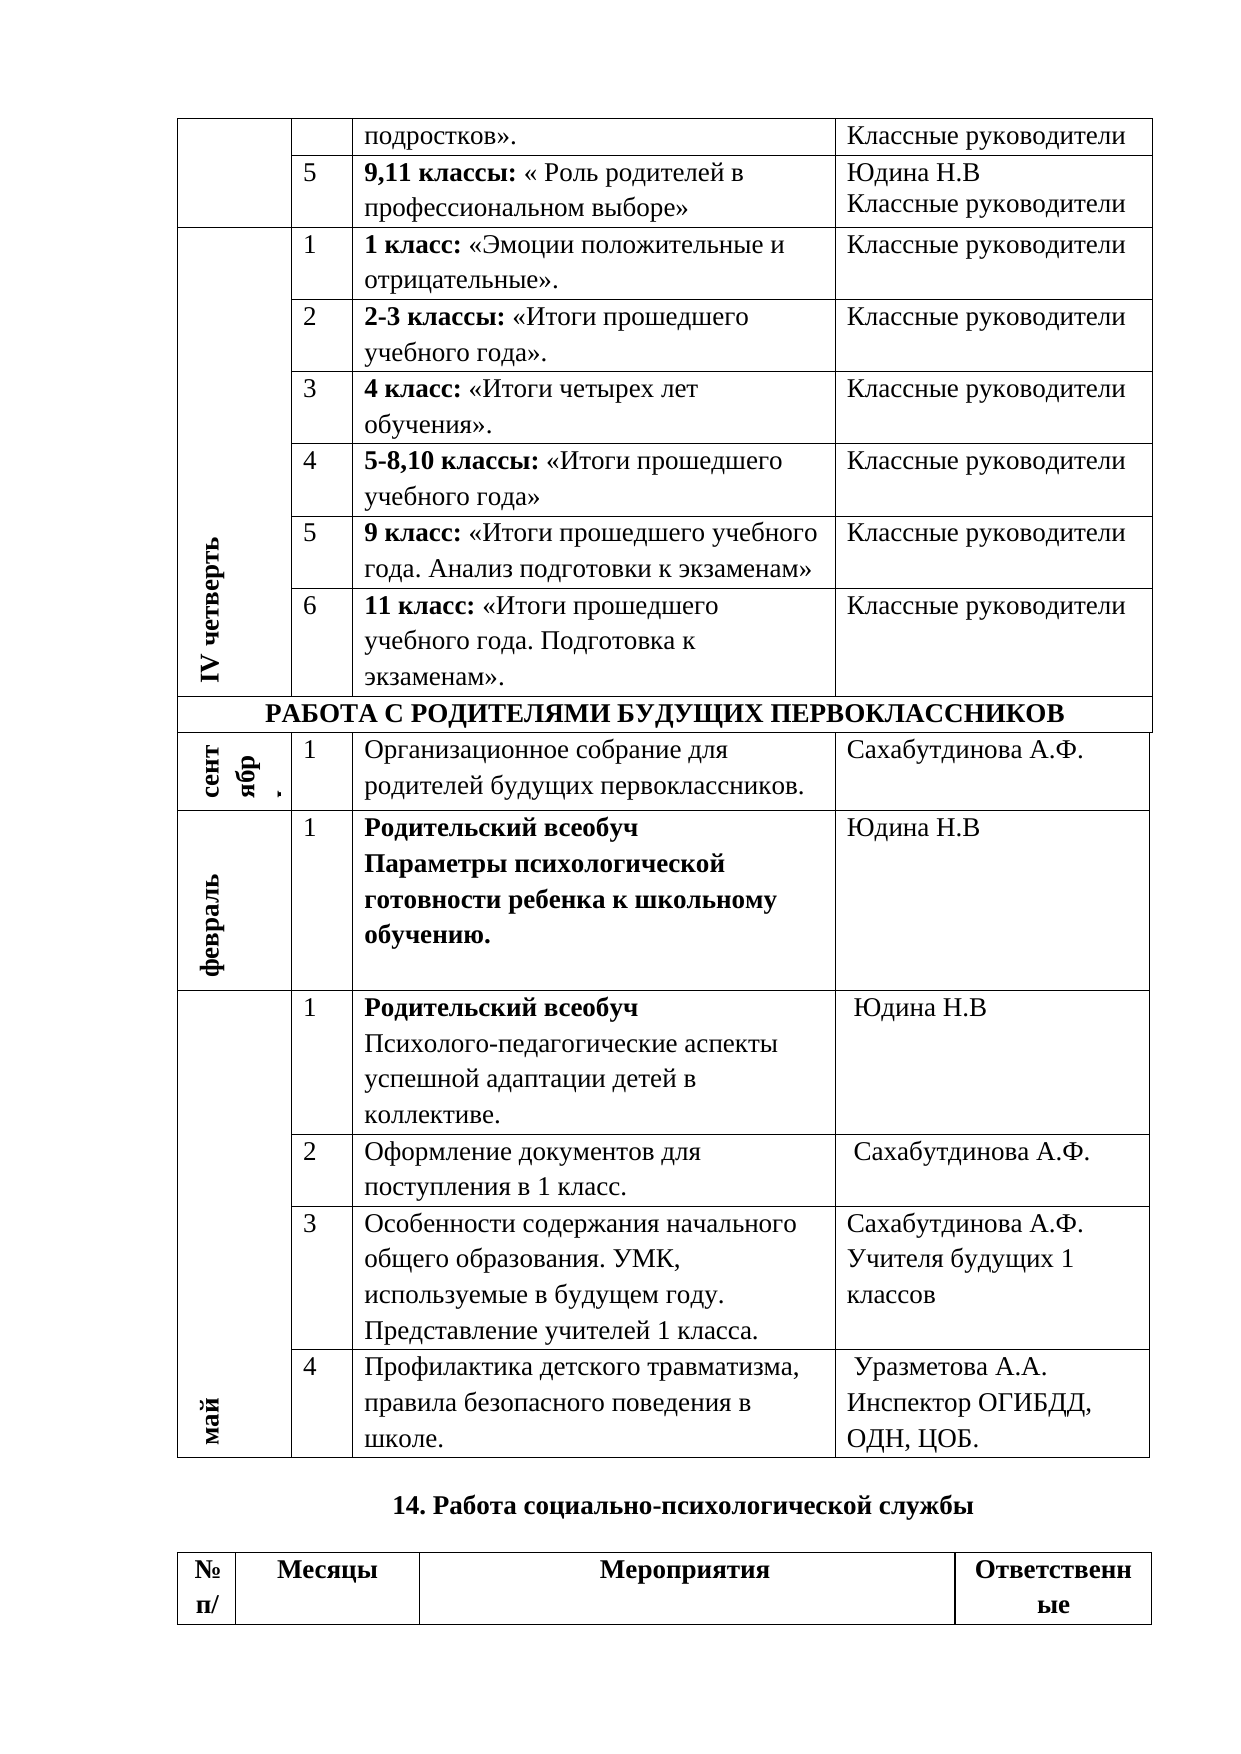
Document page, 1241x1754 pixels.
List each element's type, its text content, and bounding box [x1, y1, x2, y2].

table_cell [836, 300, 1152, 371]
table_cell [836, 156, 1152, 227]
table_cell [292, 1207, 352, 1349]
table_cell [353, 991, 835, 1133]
text 14. Работа социально-психологической службы [215, 1489, 1152, 1521]
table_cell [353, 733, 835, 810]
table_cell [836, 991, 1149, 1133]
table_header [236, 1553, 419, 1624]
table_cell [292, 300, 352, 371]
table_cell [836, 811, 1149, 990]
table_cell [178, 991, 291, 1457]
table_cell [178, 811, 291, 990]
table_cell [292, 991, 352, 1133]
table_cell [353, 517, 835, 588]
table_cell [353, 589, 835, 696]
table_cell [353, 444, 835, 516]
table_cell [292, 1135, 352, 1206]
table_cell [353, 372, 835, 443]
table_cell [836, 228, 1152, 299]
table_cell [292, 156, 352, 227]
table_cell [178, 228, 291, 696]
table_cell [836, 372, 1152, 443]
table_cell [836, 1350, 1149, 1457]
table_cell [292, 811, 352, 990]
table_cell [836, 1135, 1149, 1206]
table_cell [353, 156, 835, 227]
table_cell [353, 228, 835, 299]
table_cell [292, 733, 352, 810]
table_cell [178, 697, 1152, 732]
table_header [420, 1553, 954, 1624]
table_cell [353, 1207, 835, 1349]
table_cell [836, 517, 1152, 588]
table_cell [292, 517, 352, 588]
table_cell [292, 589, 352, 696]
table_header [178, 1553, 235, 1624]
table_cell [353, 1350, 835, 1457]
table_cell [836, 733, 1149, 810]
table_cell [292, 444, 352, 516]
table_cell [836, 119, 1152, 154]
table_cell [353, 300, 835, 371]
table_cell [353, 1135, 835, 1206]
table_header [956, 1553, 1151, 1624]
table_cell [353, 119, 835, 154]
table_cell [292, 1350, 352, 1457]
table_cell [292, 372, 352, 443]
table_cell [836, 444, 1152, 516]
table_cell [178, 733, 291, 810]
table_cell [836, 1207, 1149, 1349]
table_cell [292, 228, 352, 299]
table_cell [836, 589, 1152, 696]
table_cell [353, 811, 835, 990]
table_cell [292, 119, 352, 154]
